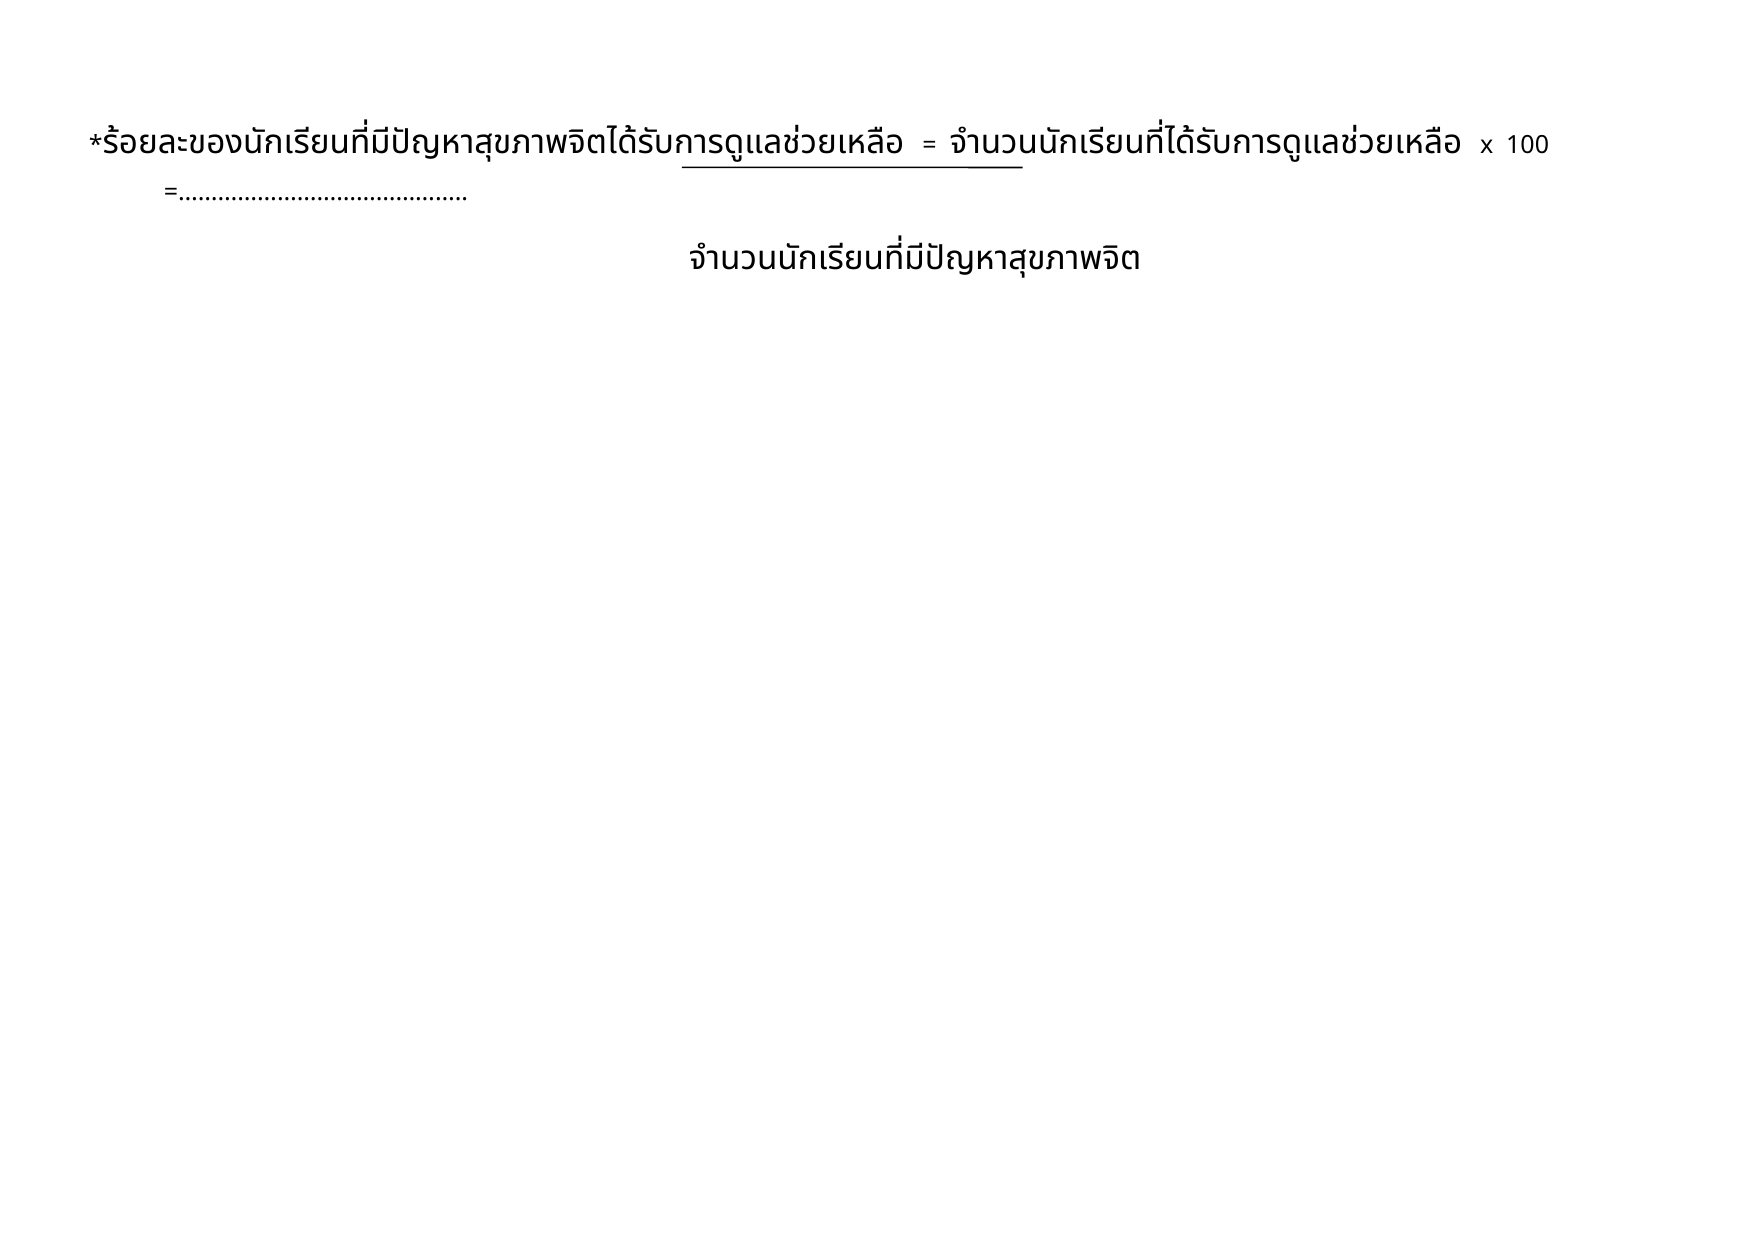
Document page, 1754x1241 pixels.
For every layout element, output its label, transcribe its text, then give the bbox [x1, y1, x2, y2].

text *ร้อยละของนักเรียนที่มีปัญหาสุขภาพจิตได้รับการดูแลช่วยเหลือ = จำนวนนักเรียนที่ได้รับการดูแลช่วยเหลือ x 100 =…………………………………….. [89, 118, 1665, 208]
text จำนวนนักเรียนที่มีปัญหาสุขภาพจิต [89, 234, 1665, 284]
